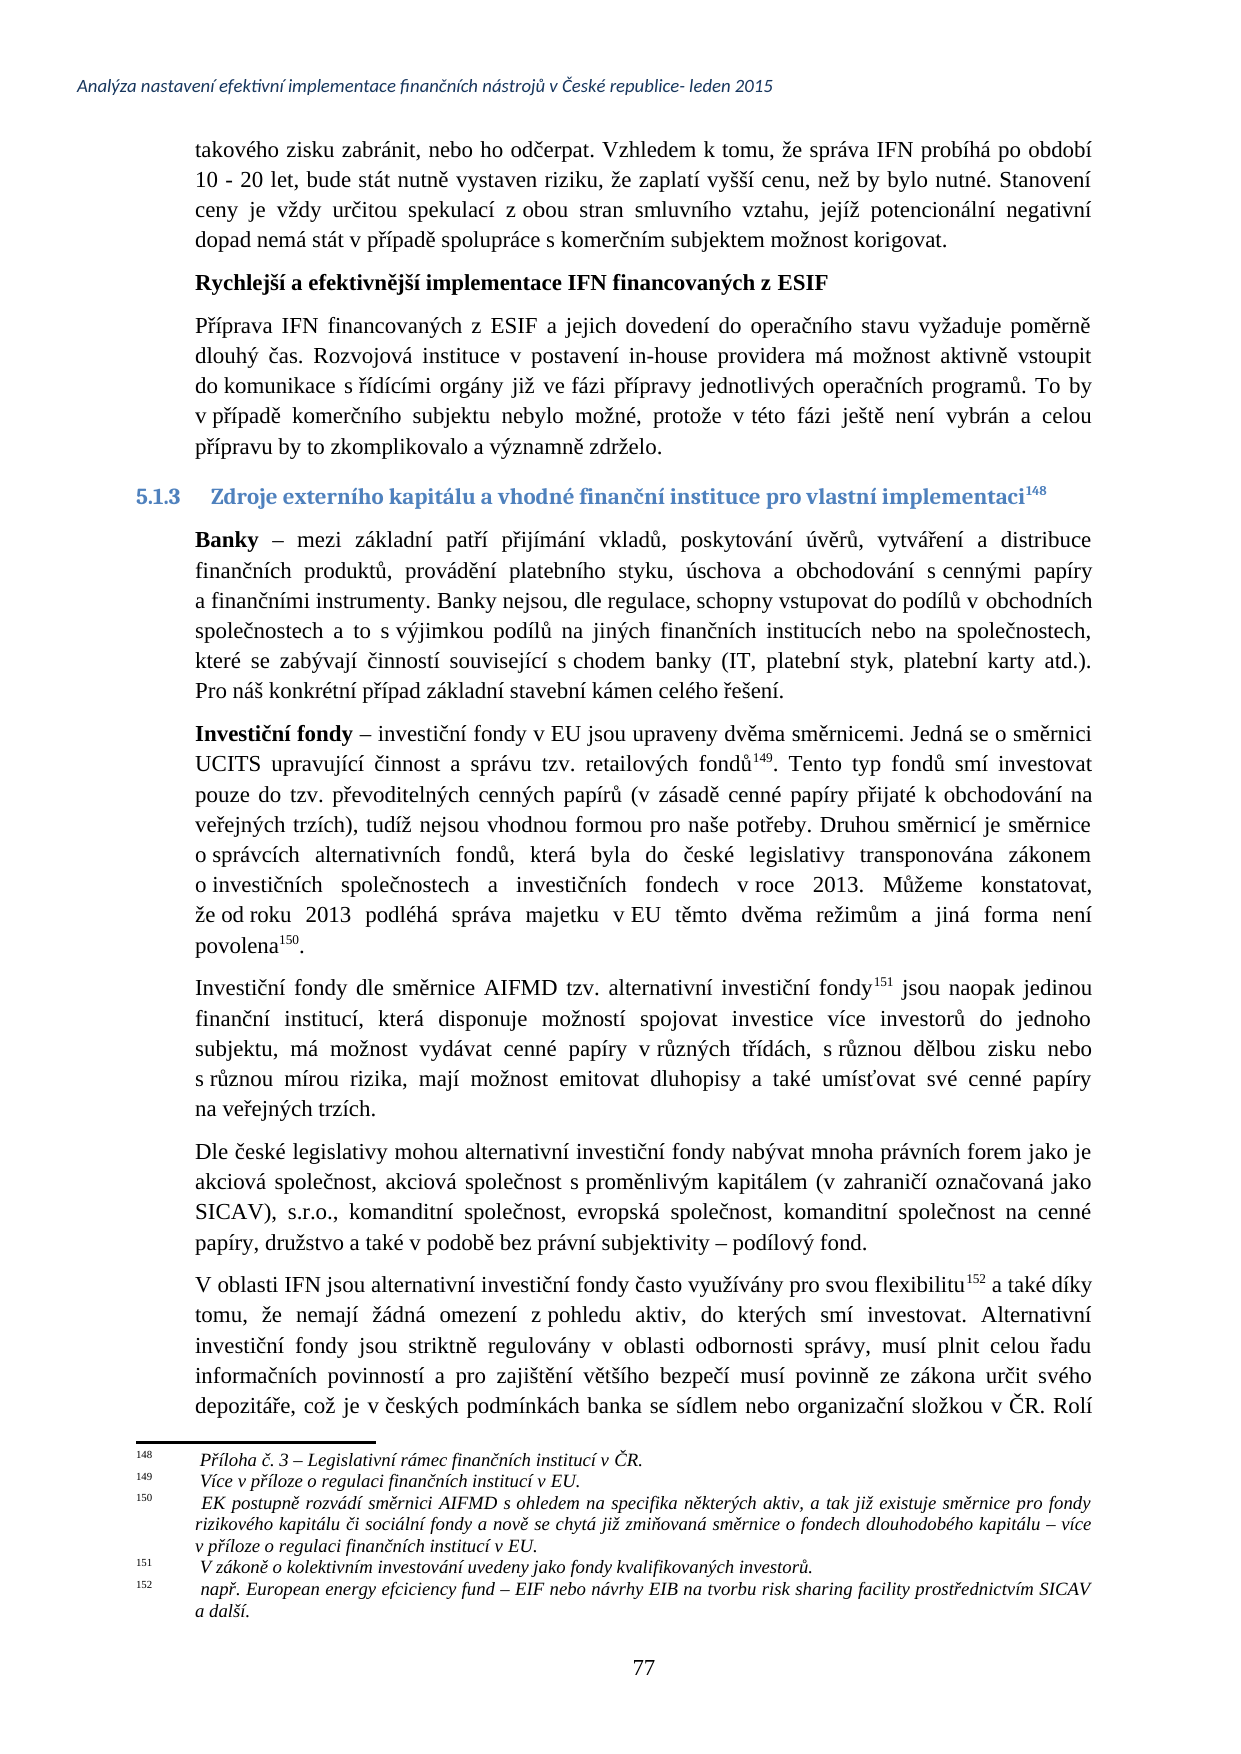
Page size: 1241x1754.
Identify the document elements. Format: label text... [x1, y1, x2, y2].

text Rychlejší a efektivnější implementace IFN financovaných z ESIF [195, 269, 1092, 296]
text Investiční fondy dle směrnice AIFMD tzv. alternativní investiční fondy jsou naopak jedinou finanční institucí, která disponuje možností spojovat investice více investorů do jednoho subjektu, má možnost vydávat cenné papíry v různých třídách, s různou dělbou zisku nebo s různou mírou rizika, mají možnost emitovat dluhopisy a také umísťovat své cenné papíry na veřejných trzích. [195, 974, 1092, 1122]
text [195, 1271, 1092, 1418]
text Příprava IFN financovaných z ESIF a jejich dovedení do operačního stavu vyžaduje poměrně dlouhý čas. Rozvojová instituce v postavení in-house providera má možnost aktivně vstoupit do komunikace s řídícími orgány již ve fázi přípravy jednotlivých operačních programů. To by v případě komerčního subjektu nebylo možné, protože v této fázi ještě není vybrán a celou přípravu by to zkomplikovalo a významně zdrželo. [195, 312, 1092, 459]
text Banky – mezi základní patří přijímání vkladů, poskytování úvěrů, vytváření a distribuce finančních produktů, provádění platebního styku, úschova a obchodování s cennými papíry a finančními instrumenty. Banky nejsou, dle regulace, schopny vstupovat do podílů v obchodních společnostech a to s výjimkou podílů na jiných finančních institucích nebo na společnostech, které se zabývají činností související s chodem banky (IT, platební styk, platební karty atd.). Pro náš konkrétní případ základní stavební kámen celého řešení. [195, 526, 1092, 704]
text Dle české legislativy mohou alternativní investiční fondy nabývat mnoha právních forem jako je akciová společnost, akciová společnost s proměnlivým kapitálem (v zahraničí označovaná jako SICAV), s.r.o., komanditní společnost, evropská společnost, komanditní společnost na cenné papíry, družstvo a také v podobě bez právní subjektivity – podílový fond. [195, 1138, 1092, 1255]
subtitle Zdroje externího kapitálu a vhodné finanční instituce pro vlastní implementaci [136, 484, 1092, 510]
text Investiční fondy – investiční fondy v EU jsou upraveny dvěma směrnicemi. Jedná se o směrnici UCITS upravující činnost a správu tzv. retailových fondů. Tento typ fondů smí investovat pouze do tzv. převoditelných cenných papírů (v zásadě cenné papíry přijaté k obchodování na veřejných trzích), tudíž nejsou vhodnou formou pro naše potřeby. Druhou směrnicí je směrnice o správcích alternativních fondů, která byla do české legislativy transponována zákonem o investičních společnostech a investičních fondech v roce 2013. Můžeme konstatovat, že od roku 2013 podléhá správa majetku v EU těmto dvěma režimům a jiná forma není povolena. [195, 720, 1092, 958]
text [195, 136, 1092, 253]
